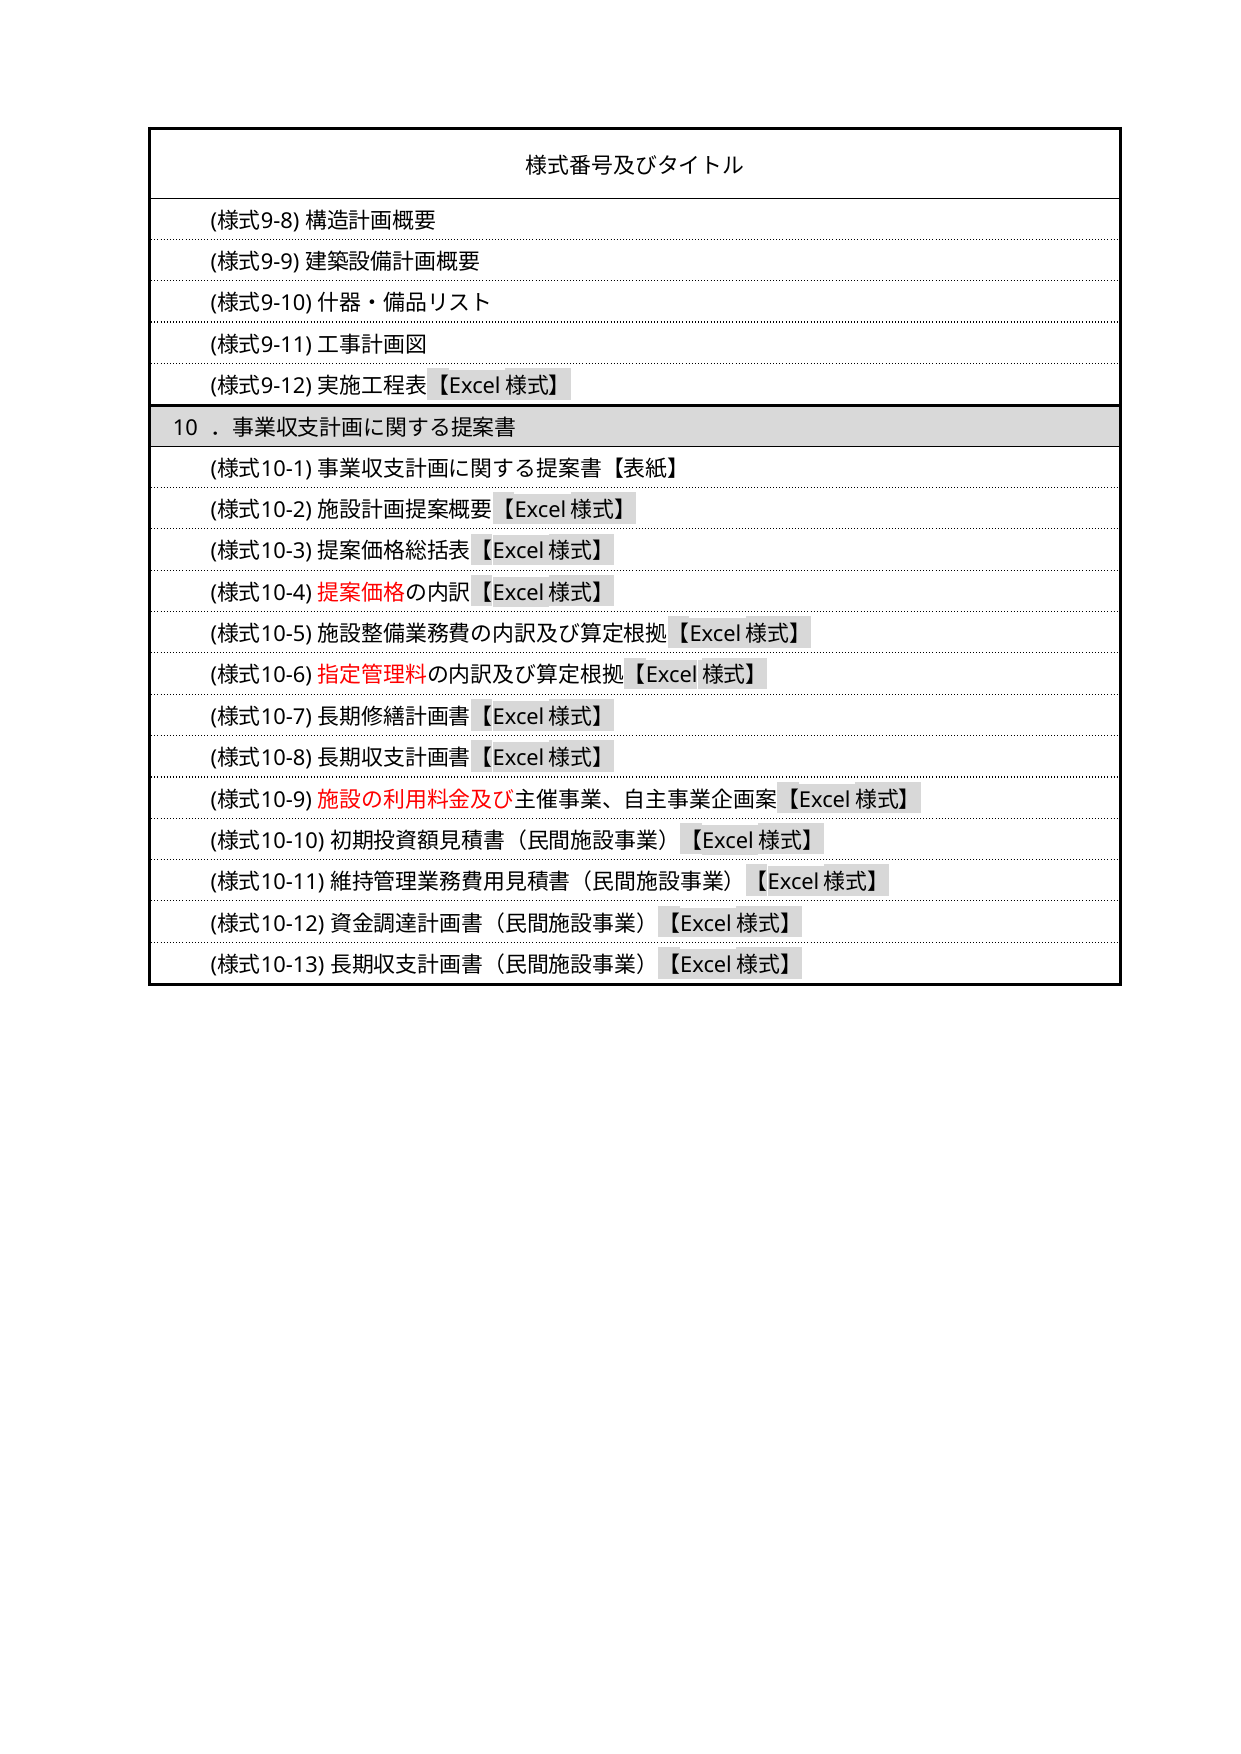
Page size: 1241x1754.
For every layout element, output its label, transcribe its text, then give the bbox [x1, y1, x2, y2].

table_cell 長期修繕計画書【Excel様式】 [151, 694, 1119, 735]
table_header 様式番号及びタイトル [151, 130, 1119, 197]
table_cell 維持管理業務費用見積書（民間施設事業）【Excel様式】 [151, 859, 1119, 900]
table_cell 施設の利用料金及び主催事業、自主事業企画案【Excel様式】 [151, 776, 1119, 818]
table_cell 施設整備業務費の内訳及び算定根拠【Excel様式】 [151, 611, 1119, 652]
table_cell 構造計画概要 [151, 199, 1119, 239]
table_cell 工事計画図 [151, 321, 1119, 363]
table_cell 提案価格総括表【Excel様式】 [151, 528, 1119, 569]
table_cell 長期収支計画書【Excel様式】 [151, 735, 1119, 776]
table_cell 初期投資額見積書（民間施設事業）【Excel様式】 [151, 818, 1119, 859]
table_cell 建築設備計画概要 [151, 239, 1119, 280]
table_cell 実施工程表【Excel様式】 [151, 363, 1119, 404]
table_cell 提案価格の内訳【Excel様式】 [151, 570, 1119, 611]
table_cell 施設計画提案概要【Excel様式】 [151, 487, 1119, 528]
table_cell 什器・備品リスト [151, 280, 1119, 321]
table_cell 事業収支計画に関する提案書【表紙】 [151, 447, 1119, 487]
table_cell 長期収支計画書（民間施設事業）【Excel様式】 [151, 942, 1119, 983]
table_cell 指定管理料の内訳及び算定根拠【Excel様式】 [151, 652, 1119, 694]
table_cell 資金調達計画書（民間施設事業）【Excel様式】 [151, 900, 1119, 942]
table_cell ．事業収支計画に関する提案書 [151, 407, 1119, 446]
